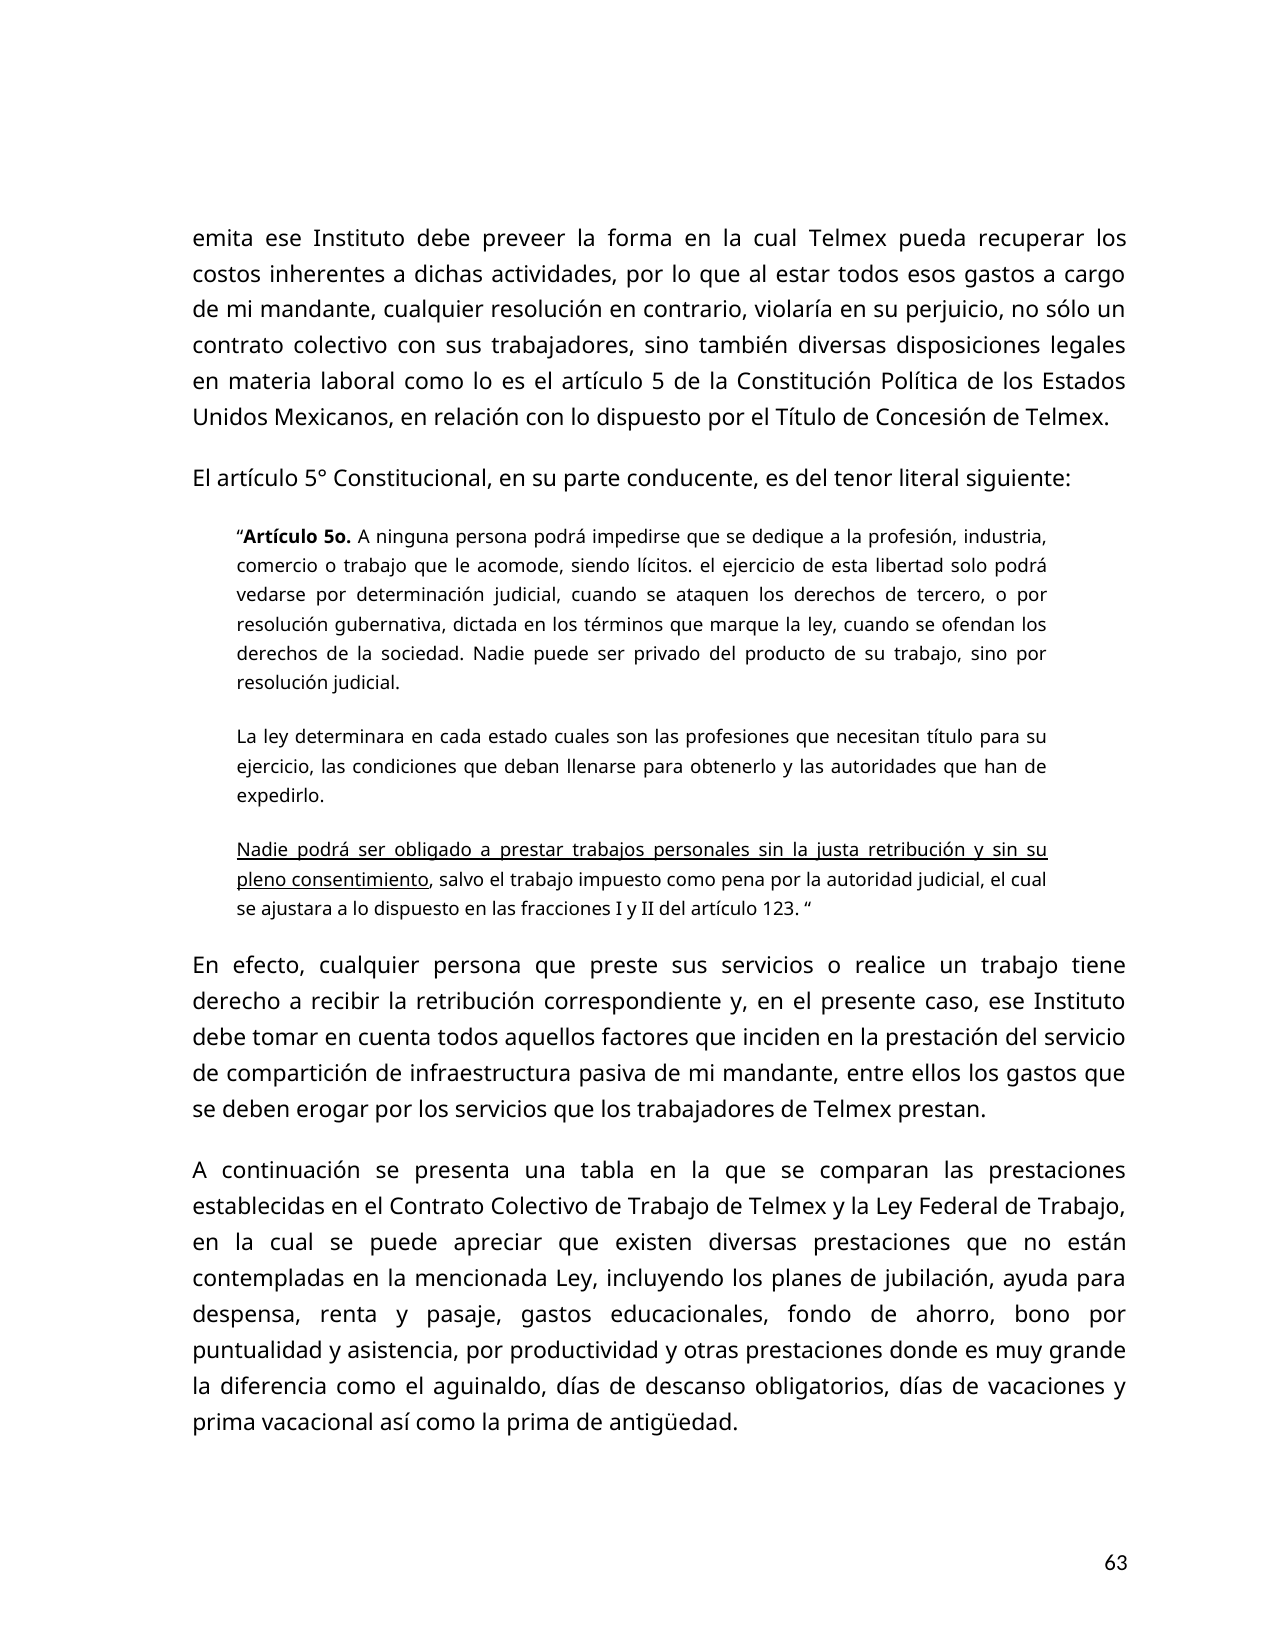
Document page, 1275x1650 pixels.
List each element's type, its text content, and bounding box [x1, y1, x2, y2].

text El artículo 5° Constitucional, en su parte conducente, es del tenor literal siguiente: [192, 462, 1127, 493]
text La ley determinara en cada estado cuales son las profesiones que necesitan título para su ejercicio, las condiciones que deban llenarse para obtenerlo y las autoridades que han de expedirlo. [236, 724, 1048, 808]
text En efecto, cualquier persona que preste sus servicios o realice un trabajo tiene derecho a recibir la retribución correspondiente y, en el presente caso, ese Instituto debe tomar en cuenta todos aquellos factores que inciden en la prestación del servicio de compartición de infraestructura pasiva de mi mandante, entre ellos los gastos que se deben erogar por los servicios que los trabajadores de Telmex prestan. [192, 949, 1127, 1124]
text “Artículo 5o. A ninguna persona podrá impedirse que se dedique a la profesión, industria, comercio o trabajo que le acomode, siendo lícitos. el ejercicio de esta libertad solo podrá vedarse por determinación judicial, cuando se ataquen los derechos de tercero, o por resolución gubernativa, dictada en los términos que marque la ley, cuando se ofendan los derechos de la sociedad. Nadie puede ser privado del producto de su trabajo, sino por resolución judicial. [236, 523, 1048, 695]
text Nadie podrá ser obligado a prestar trabajos personales sin la justa retribución y sin su pleno consentimiento, salvo el trabajo impuesto como pena por la autoridad judicial, el cual se ajustara a lo dispuesto en las fracciones I y II del artículo 123. “ [236, 859, 1048, 921]
text Nadie podrá ser obligado a prestar trabajos personales sin la justa retribución y sin su pleno consentimiento, salvo el trabajo impuesto como pena por la autoridad judicial, el cual se ajustara a lo dispuesto en las fracciones I y II del artículo 123. “ [236, 837, 1048, 858]
text A continuación se presenta una tabla en la que se comparan las prestaciones establecidas en el Contrato Colectivo de Trabajo de Telmex y la Ley Federal de Trabajo, en la cual se puede apreciar que existen diversas prestaciones que no están contempladas en la mencionada Ley, incluyendo los planes de jubilación, ayuda para despensa, renta y pasaje, gastos educacionales, fondo de ahorro, bono por puntualidad y asistencia, por productividad y otras prestaciones donde es muy grande la diferencia como el aguinaldo, días de descanso obligatorios, días de vacaciones y prima vacacional así como la prima de antigüedad. [192, 1154, 1127, 1437]
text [192, 222, 1127, 432]
